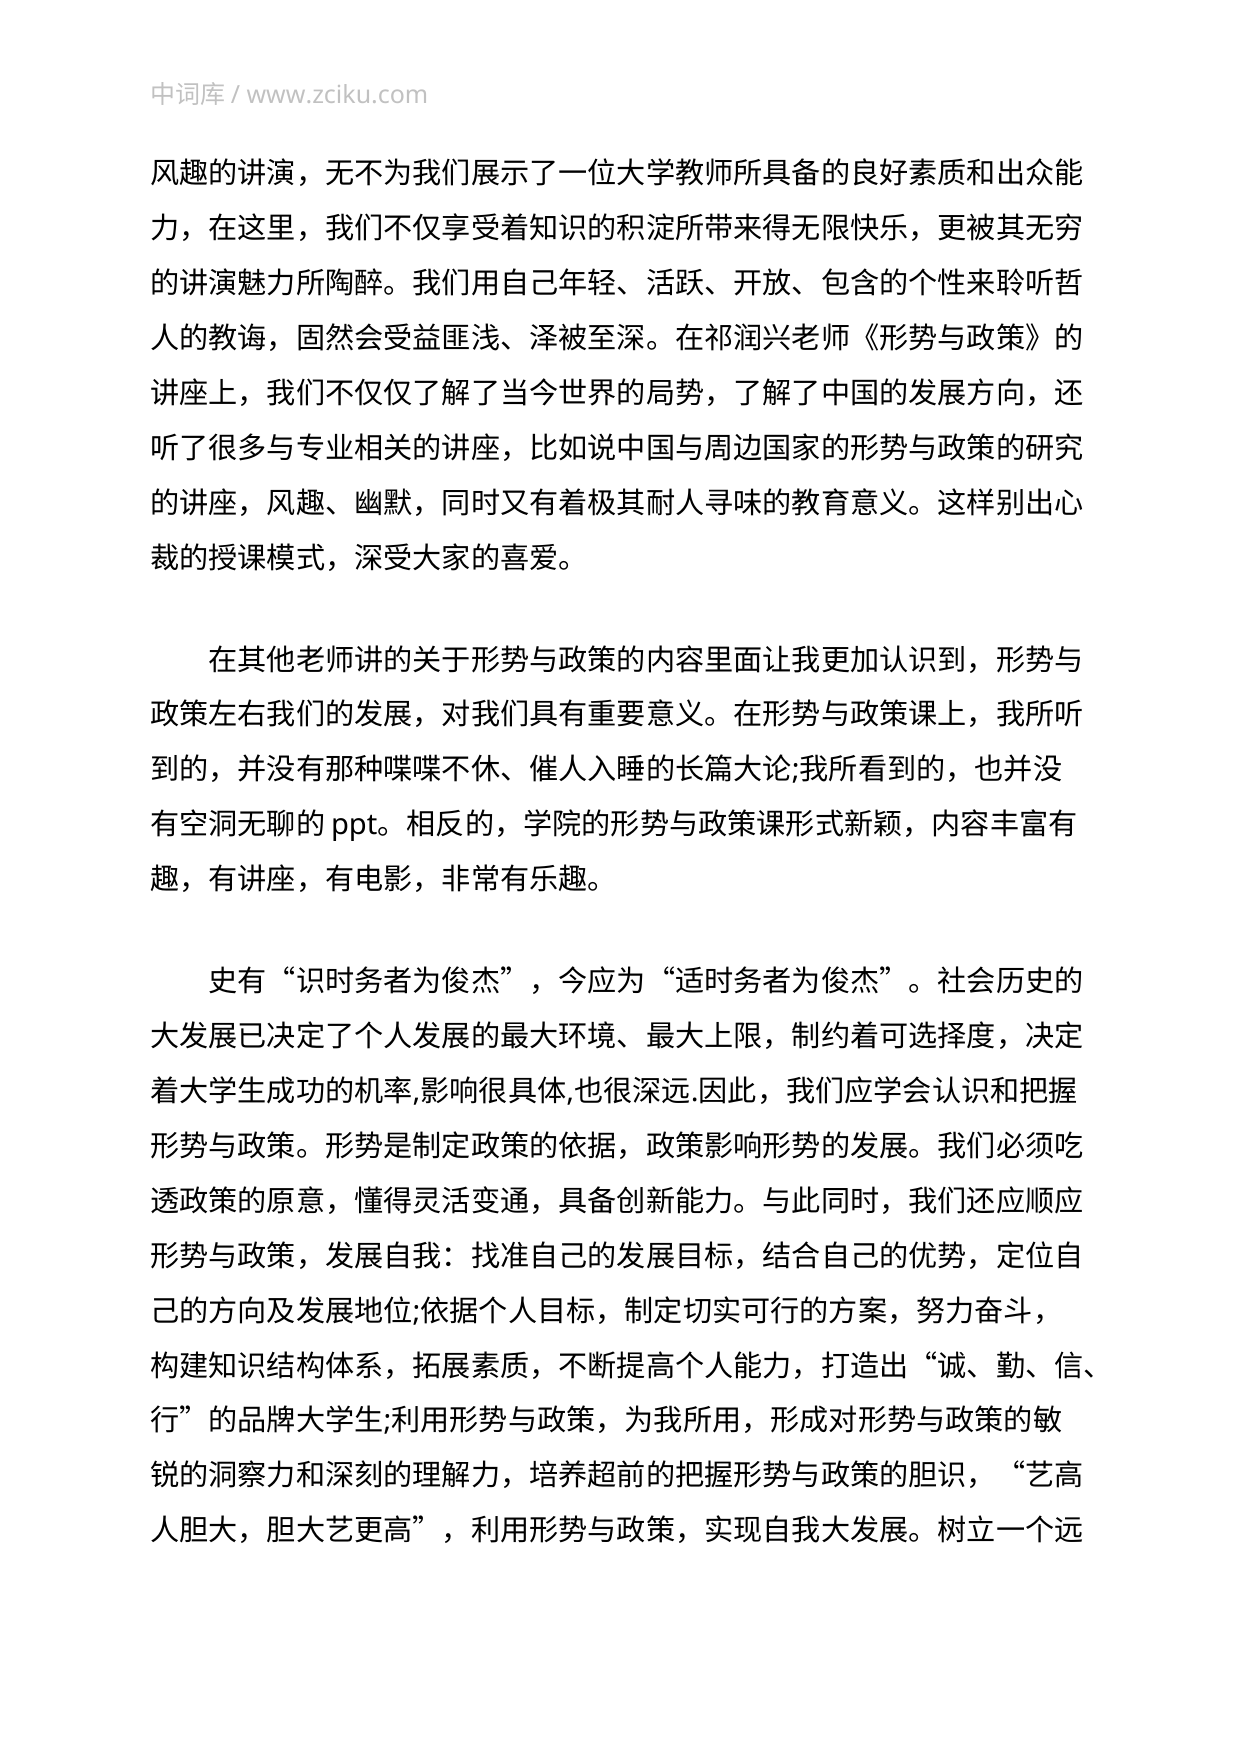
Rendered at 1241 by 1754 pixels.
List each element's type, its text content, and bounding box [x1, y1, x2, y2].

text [150, 958, 1090, 1549]
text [150, 150, 1090, 577]
text 在其他老师讲的关于形势与政策的内容里面让我更加认识到，形势与政策左右我们的发展，对我们具有重要意义。在形势与政策课上，我所听到的，并没有那种喋喋不休、催人入睡的长篇大论;我所看到的，也并没有空洞无聊的ppt。相反的，学院的形势与政策课形式新颖，内容丰富有趣，有讲座，有电影，非常有乐趣。 [150, 636, 1090, 898]
